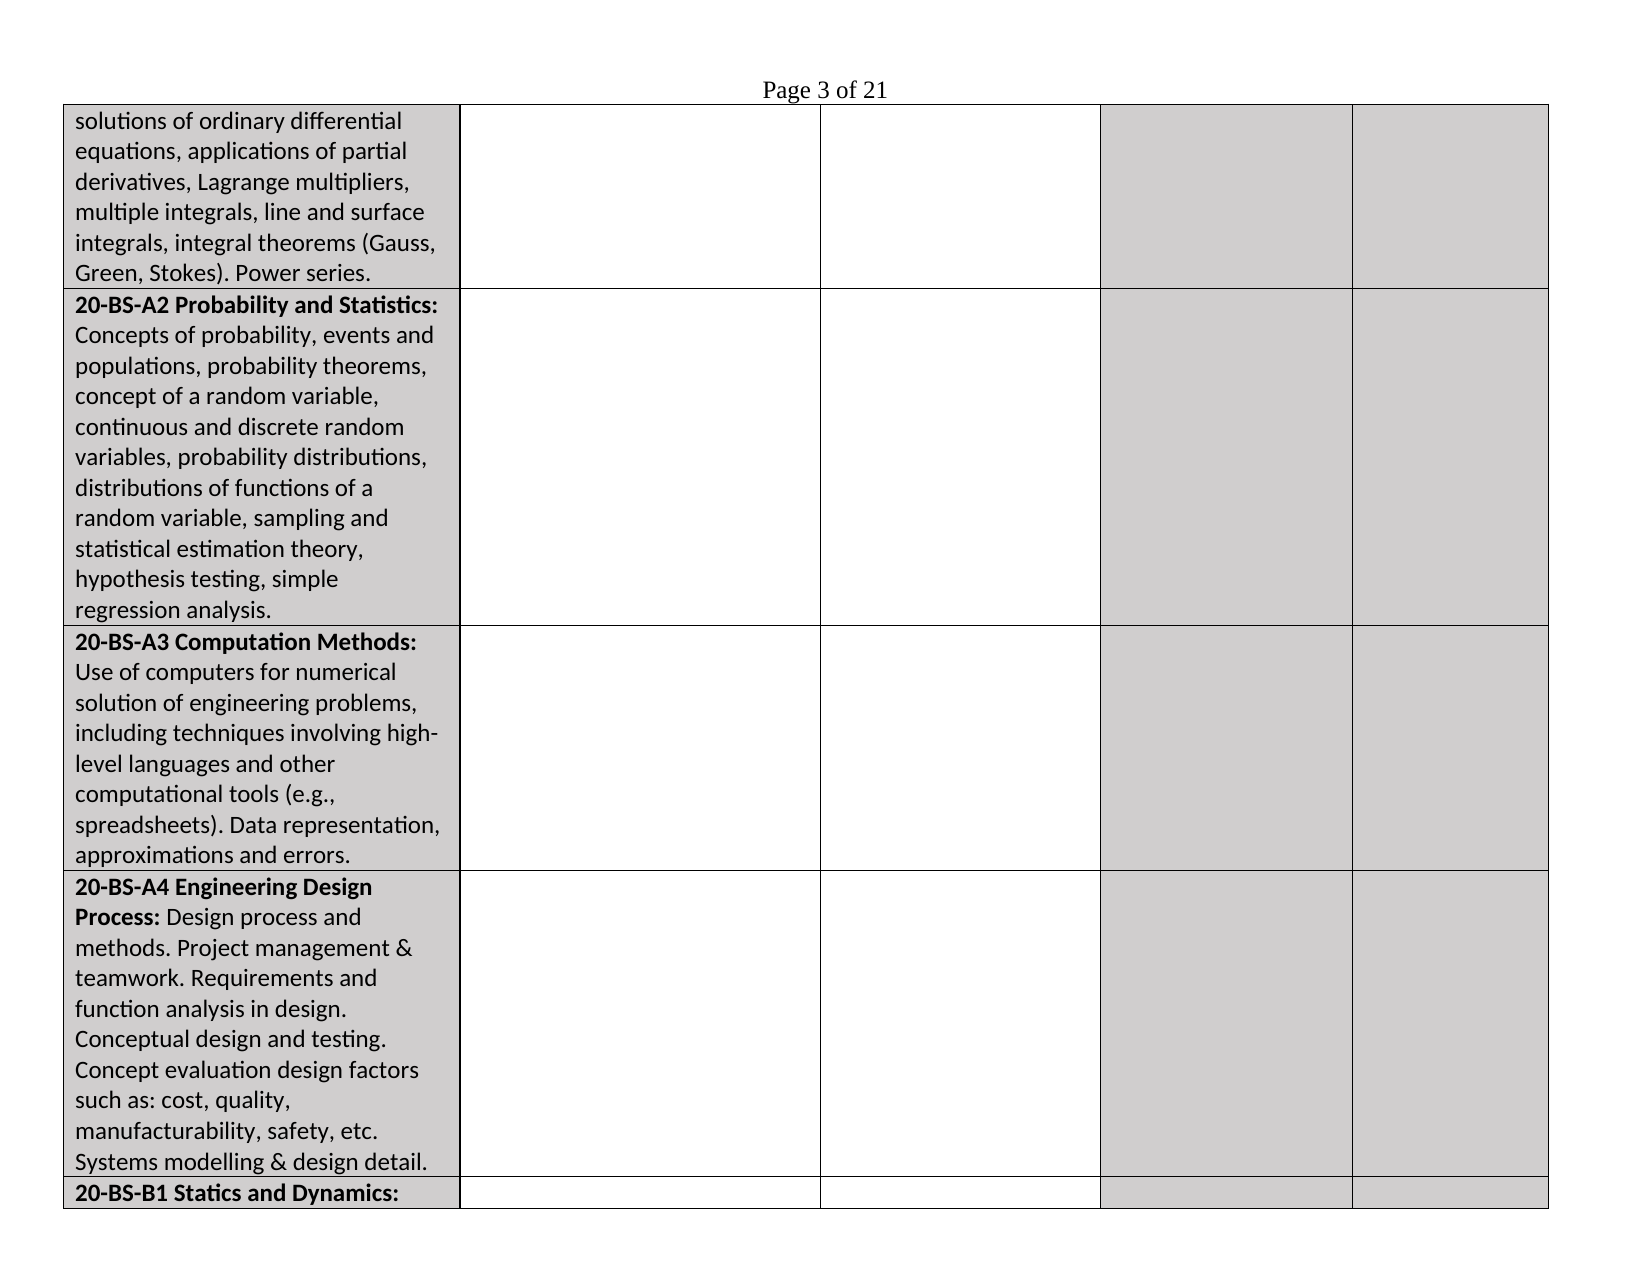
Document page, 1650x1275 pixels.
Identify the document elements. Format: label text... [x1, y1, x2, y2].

table_cell [1353, 289, 1548, 625]
table_cell [1101, 105, 1352, 288]
table_cell [1101, 871, 1352, 1176]
table_cell [461, 289, 820, 625]
table_cell [1101, 289, 1352, 625]
table_cell [821, 105, 1100, 288]
table_cell [461, 626, 820, 870]
table_cell 20-BS-A4 Engineering Design Process: Design process and methods. Project management & teamwork. Requirements and function analysis in design. Conceptual design and testing. Concept evaluation design factors such as: cost, quality, manufacturability, safety, etc. Systems modelling & design detail. [64, 871, 459, 1176]
table_cell [821, 289, 1100, 625]
table_cell [821, 1177, 1100, 1208]
table_cell [1101, 1177, 1352, 1208]
table_cell [1353, 871, 1548, 1176]
table_cell [461, 1177, 820, 1208]
table_cell 20-BS-A3 Computation Methods: Use of computers for numerical solution of engineering problems, including techniques involving high-level languages and other computational tools (e.g., spreadsheets). Data representation, approximations and errors. [64, 626, 459, 870]
table_cell 20-BS-A2 Probability and Statistics: Concepts of probability, events and populations, probability theorems, concept of a random variable, continuous and discrete random variables, probability distributions, distributions of functions of a random variable, sampling and statistical estimation theory, hypothesis testing, simple regression analysis. [64, 289, 459, 625]
table_cell [461, 105, 820, 288]
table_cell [64, 1177, 459, 1208]
table_cell [1353, 1177, 1548, 1208]
table_cell [1353, 626, 1548, 870]
table_cell [821, 626, 1100, 870]
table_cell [64, 105, 459, 288]
table_cell [1353, 105, 1548, 288]
table_cell [461, 871, 820, 1176]
table_cell [1101, 626, 1352, 870]
table_cell [821, 871, 1100, 1176]
